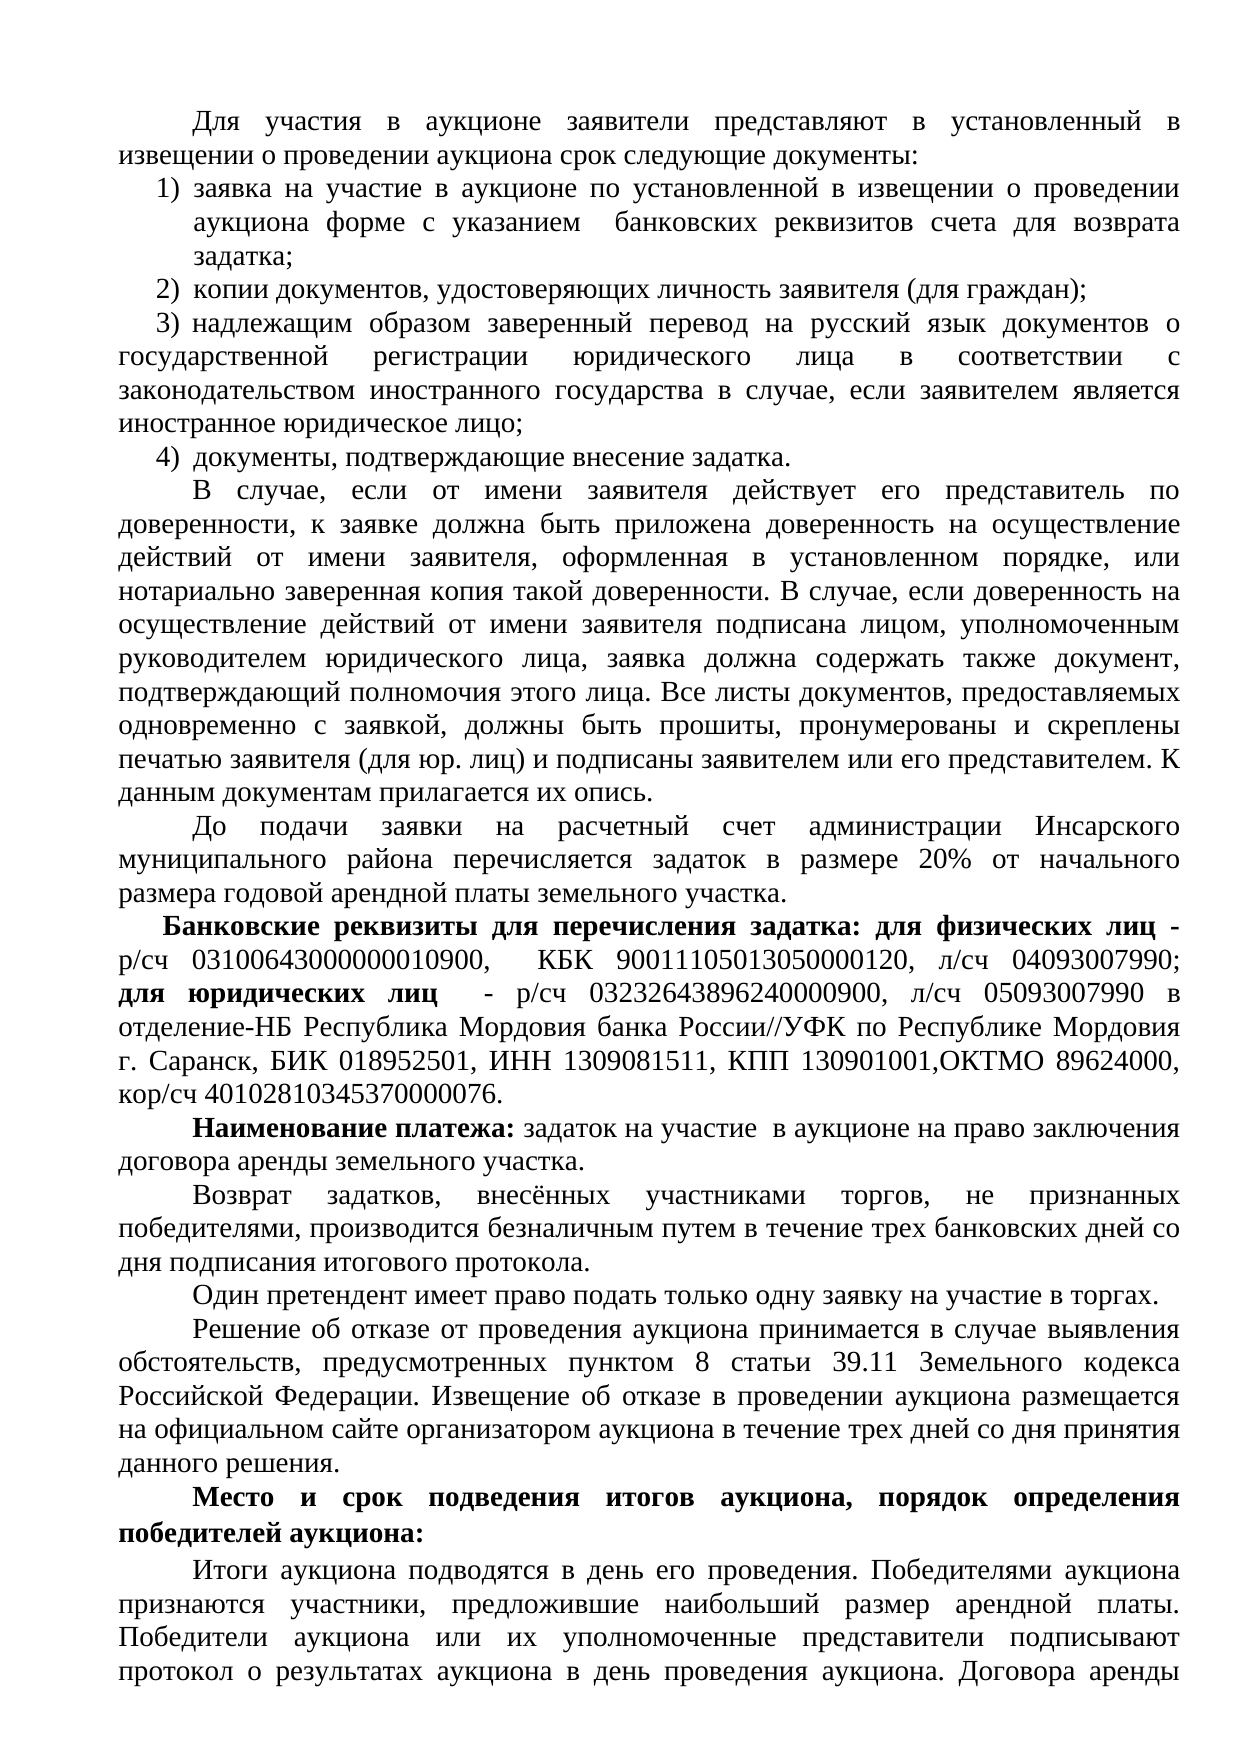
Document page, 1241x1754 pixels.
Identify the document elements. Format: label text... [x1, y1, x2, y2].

text До подачи заявки на расчетный счет администрации Инсарского муниципального района перечисляется задаток в размере 20% от начального размера годовой арендной платы земельного участка. [118, 808, 1181, 908]
text Банковские реквизиты для перечисления задатка: для физических лиц - р/сч 03100643000000010900, КБК 90011105013050000120, л/сч 04093007990; для юридических лиц - р/сч 03232643896240000900, л/сч 05093007990 в отделение-НБ Республика Мордовия банка России//УФК по Республике Мордовия г. Саранск, БИК 018952501, ИНН 1309081511, КПП 130901001,ОКТМО 89624000, кор/сч 40102810345370000076. [118, 908, 1181, 1110]
list надлежащим образом заверенный перевод на русский язык документов о государственной регистрации юридического лица в соответствии с законодательством иностранного государства в случае, если заявителем является иностранное юридическое лицо; [118, 305, 1181, 439]
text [118, 1552, 1181, 1687]
list копии документов, удостоверяющих личность заявителя (для граждан); [156, 271, 1181, 305]
text Место и срок подведения итогов аукциона, порядок определения победителей аукциона: [118, 1479, 1181, 1549]
list документы, подтверждающие внесение задатка. [156, 439, 1181, 472]
list заявка на участие в аукционе по установленной в извещении о проведении аукциона форме с указанием банковских реквизитов счета для возврата задатка; [156, 171, 1181, 271]
text Решение об отказе от проведения аукциона принимается в случае выявления обстоятельств, предусмотренных пунктом 8 статьи 39.11 Земельного кодекса Российской Федерации. Извещение об отказе в проведении аукциона размещается на официальном сайте организатором аукциона в течение трех дней со дня принятия данного решения. [118, 1311, 1181, 1479]
text Один претендент имеет право подать только одну заявку на участие в торгах. [118, 1277, 1181, 1311]
text Возврат задатков, внесённых участниками торгов, не признанных победителями, производится безналичным путем в течение трех банковских дней со дня подписания итогового протокола. [118, 1177, 1181, 1277]
text Для участия в аукционе заявители представляют в установленный в извещении о проведении аукциона срок следующие документы: [118, 103, 1181, 171]
text В случае, если от имени заявителя действует его представитель по доверенности, к заявке должна быть приложена доверенность на осуществление действий от имени заявителя, оформленная в установленном порядке, или нотариально заверенная копия такой доверенности. В случае, если доверенность на осуществление действий от имени заявителя подписана лицом, уполномоченным руководителем юридического лица, заявка должна содержать также документ, подтверждающий полномочия этого лица. Все листы документов, предоставляемых одновременно с заявкой, должны быть прошиты, пронумерованы и скреплены печатью заявителя (для юр. лиц) и подписаны заявителем или его представителем. К данным документам прилагается их опись. [118, 472, 1181, 808]
text Наименование платежа: задаток на участие в аукционе на право заключения договора аренды земельного участка. [118, 1110, 1181, 1177]
